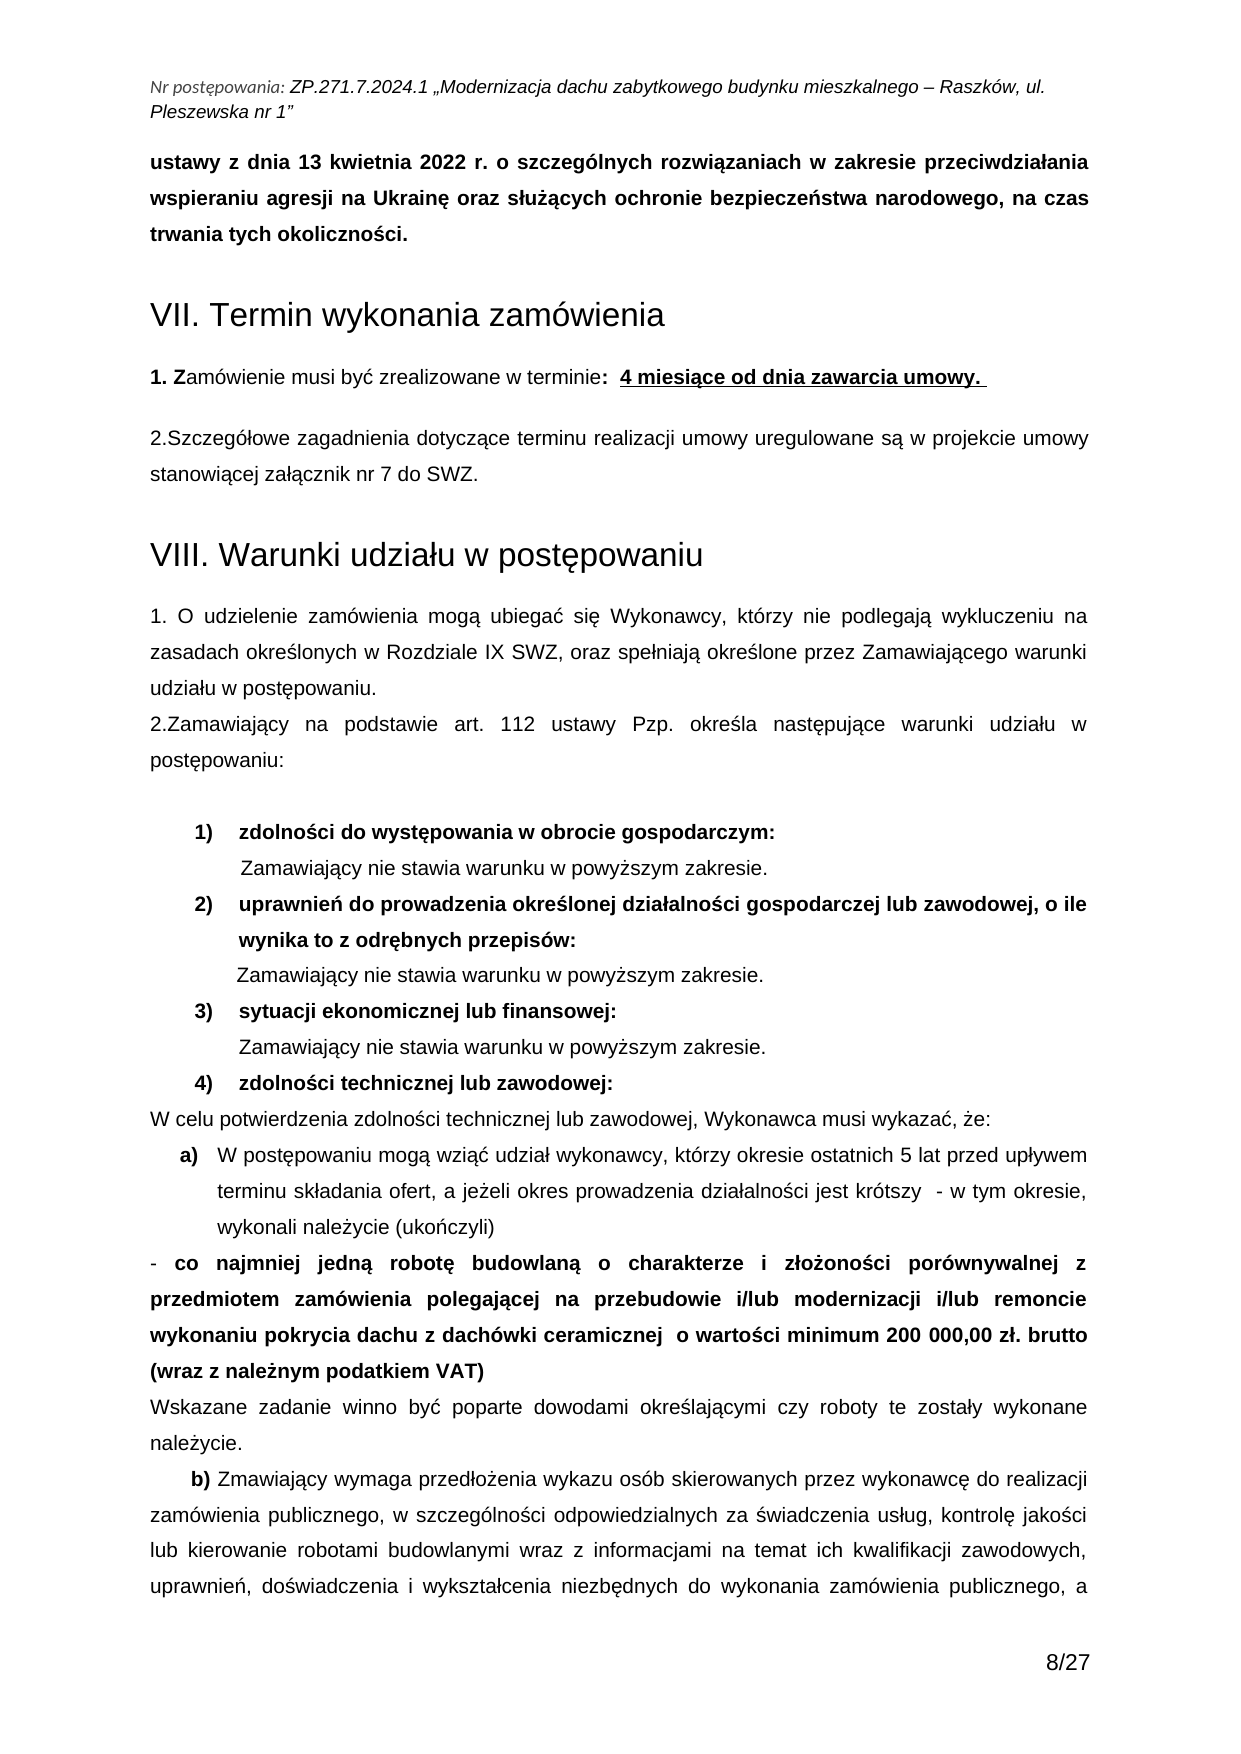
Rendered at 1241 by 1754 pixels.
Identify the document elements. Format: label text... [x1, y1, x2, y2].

list zdolności technicznej lub zawodowej: [194, 1071, 1088, 1095]
text Zamawiający nie stawia warunku w powyższym zakresie. [150, 963, 1088, 987]
subtitle VIII. Warunki udziału w postępowaniu [150, 535, 1090, 573]
text Wskazane zadanie winno być poparte dowodami określającymi czy roboty te zostały wykonane należycie. [150, 1394, 1088, 1454]
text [150, 1466, 1088, 1598]
text Zamawiający nie stawia warunku w powyższym zakresie. [240, 856, 1088, 879]
list W postępowaniu mogą wziąć udział wykonawcy, którzy okresie ostatnich 5 lat przed upływem terminu składania ofert, a jeżeli okres prowadzenia działalności jest krótszy - w tym okresie, wykonali należycie (ukończyli) [179, 1143, 1088, 1239]
text - co najmniej jedną robotę budowlaną o charakterze i złożoności porównywalnej z przedmiotem zamówienia polegającej na przebudowie i/lub modernizacji i/lub remoncie wykonaniu pokrycia dachu z dachówki ceramicznej o wartości minimum 200 000,00 zł. brutto (wraz z należnym podatkiem VAT) [150, 1251, 1088, 1383]
list sytuacji ekonomicznej lub finansowej: [194, 999, 1088, 1023]
list uprawnień do prowadzenia określonej działalności gospodarczej lub zawodowej, o ile wynika to z odrębnych przepisów: [194, 891, 1088, 951]
list zdolności do występowania w obrocie gospodarczym: [194, 819, 1088, 843]
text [150, 150, 1090, 246]
text 1. Zamówienie musi być zrealizowane w terminie: 4 miesiące od dnia zawarcia umowy. [150, 364, 1090, 388]
text 1. O udzielenie zamówienia mogą ubiegać się Wykonawcy, którzy nie podlegają wykluczeniu na zasadach określonych w Rozdziale IX SWZ, oraz spełniają określone przez Zamawiającego warunki udziału w postępowaniu. [150, 604, 1088, 700]
subtitle VII. Termin wykonania zamówienia [150, 295, 1090, 334]
text 2.Szczegółowe zagadnienia dotyczące terminu realizacji umowy uregulowane są w projekcie umowy stanowiącej załącznik nr 7 do SWZ. [150, 425, 1090, 485]
text Zamawiający nie stawia warunku w powyższym zakresie. [239, 1035, 1088, 1059]
text 2.Zamawiający na podstawie art. 112 ustawy Pzp. określa następujące warunki udziału w postępowaniu: [150, 712, 1088, 772]
text W celu potwierdzenia zdolności technicznej lub zawodowej, Wykonawca musi wykazać, że: [150, 1107, 1088, 1131]
